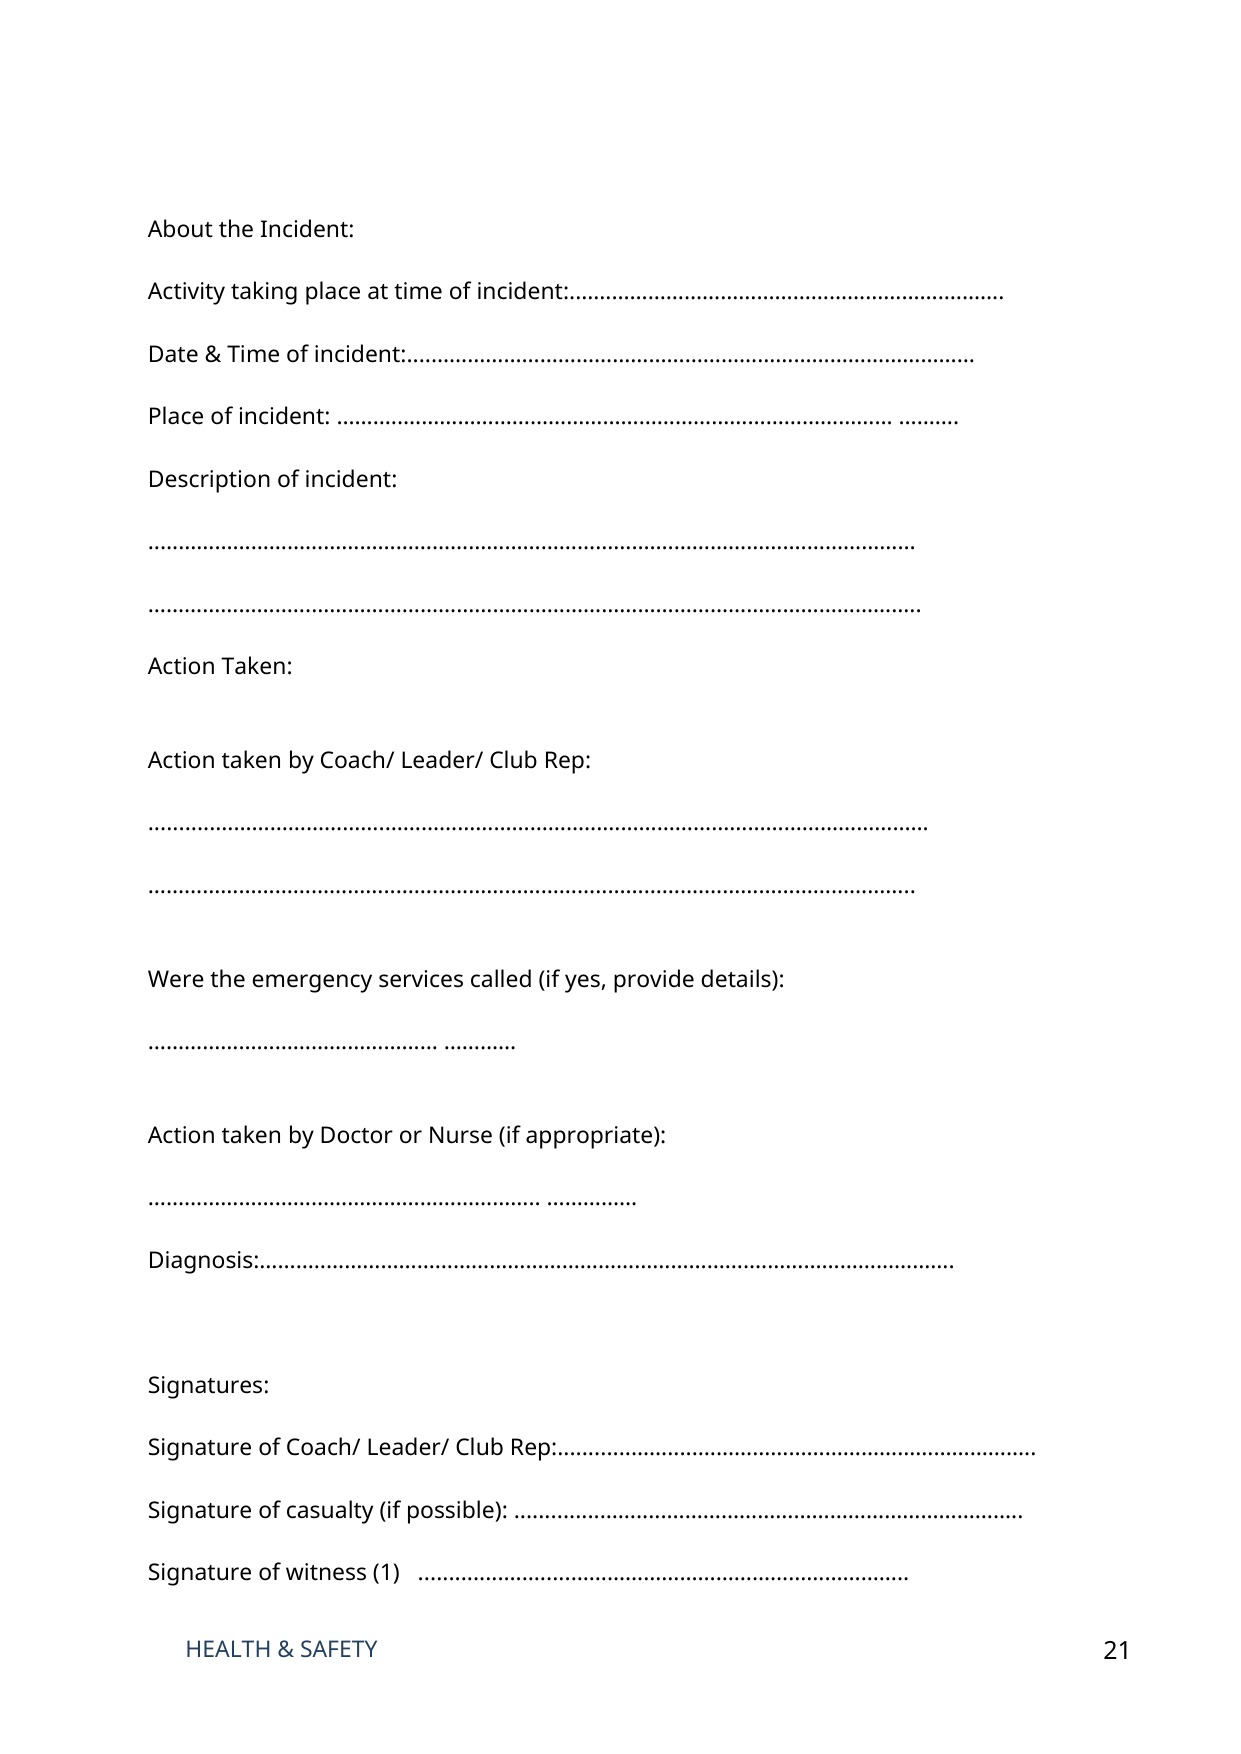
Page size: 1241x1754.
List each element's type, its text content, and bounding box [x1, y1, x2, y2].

text Signature of Coach/ Leader/ Club Rep:............…….....……………………………………………….. [148, 1431, 1132, 1462]
text Action taken by Doctor or Nurse (if appropriate): [148, 1119, 1132, 1150]
text …………………………………..……………………………..…………….…………………………….. [148, 869, 1132, 900]
text Signatures: [148, 1369, 1132, 1400]
text Diagnosis:………..…………………………………………………………….……………………………. [148, 1244, 1132, 1275]
text Signature of casualty (if possible): ..............…….....………………………………………………….. [148, 1494, 1132, 1525]
text Action Taken: [148, 650, 1132, 681]
text ..……………………………………………………………………….…………………….……………… [148, 525, 1132, 556]
text ……………………...……………………………………………………………………………………….. [148, 587, 1132, 619]
text Were the emergency services called (if yes, provide details): [148, 962, 1132, 994]
text About the Incident: [148, 212, 1132, 244]
text Description of incident: [148, 462, 1132, 494]
text Date & Time of incident:....……………………………………………………………………………… [148, 337, 1132, 369]
text Activity taking place at time of incident:.…………………………………………………….………. [148, 275, 1132, 306]
text ……………………………………………………….. …………… [148, 1181, 1132, 1212]
text ...........……………………….……………………………...……………………………………………… [148, 806, 1132, 837]
text Action taken by Coach/ Leader/ Club Rep: [148, 744, 1132, 775]
text Place of incident: ………..……………………………………………………………………… ………. [148, 400, 1132, 431]
text ………………………………………… ………… [148, 1025, 1132, 1056]
text Signature of witness (1) ..............…….....……………………………………………….. [148, 1556, 1132, 1587]
